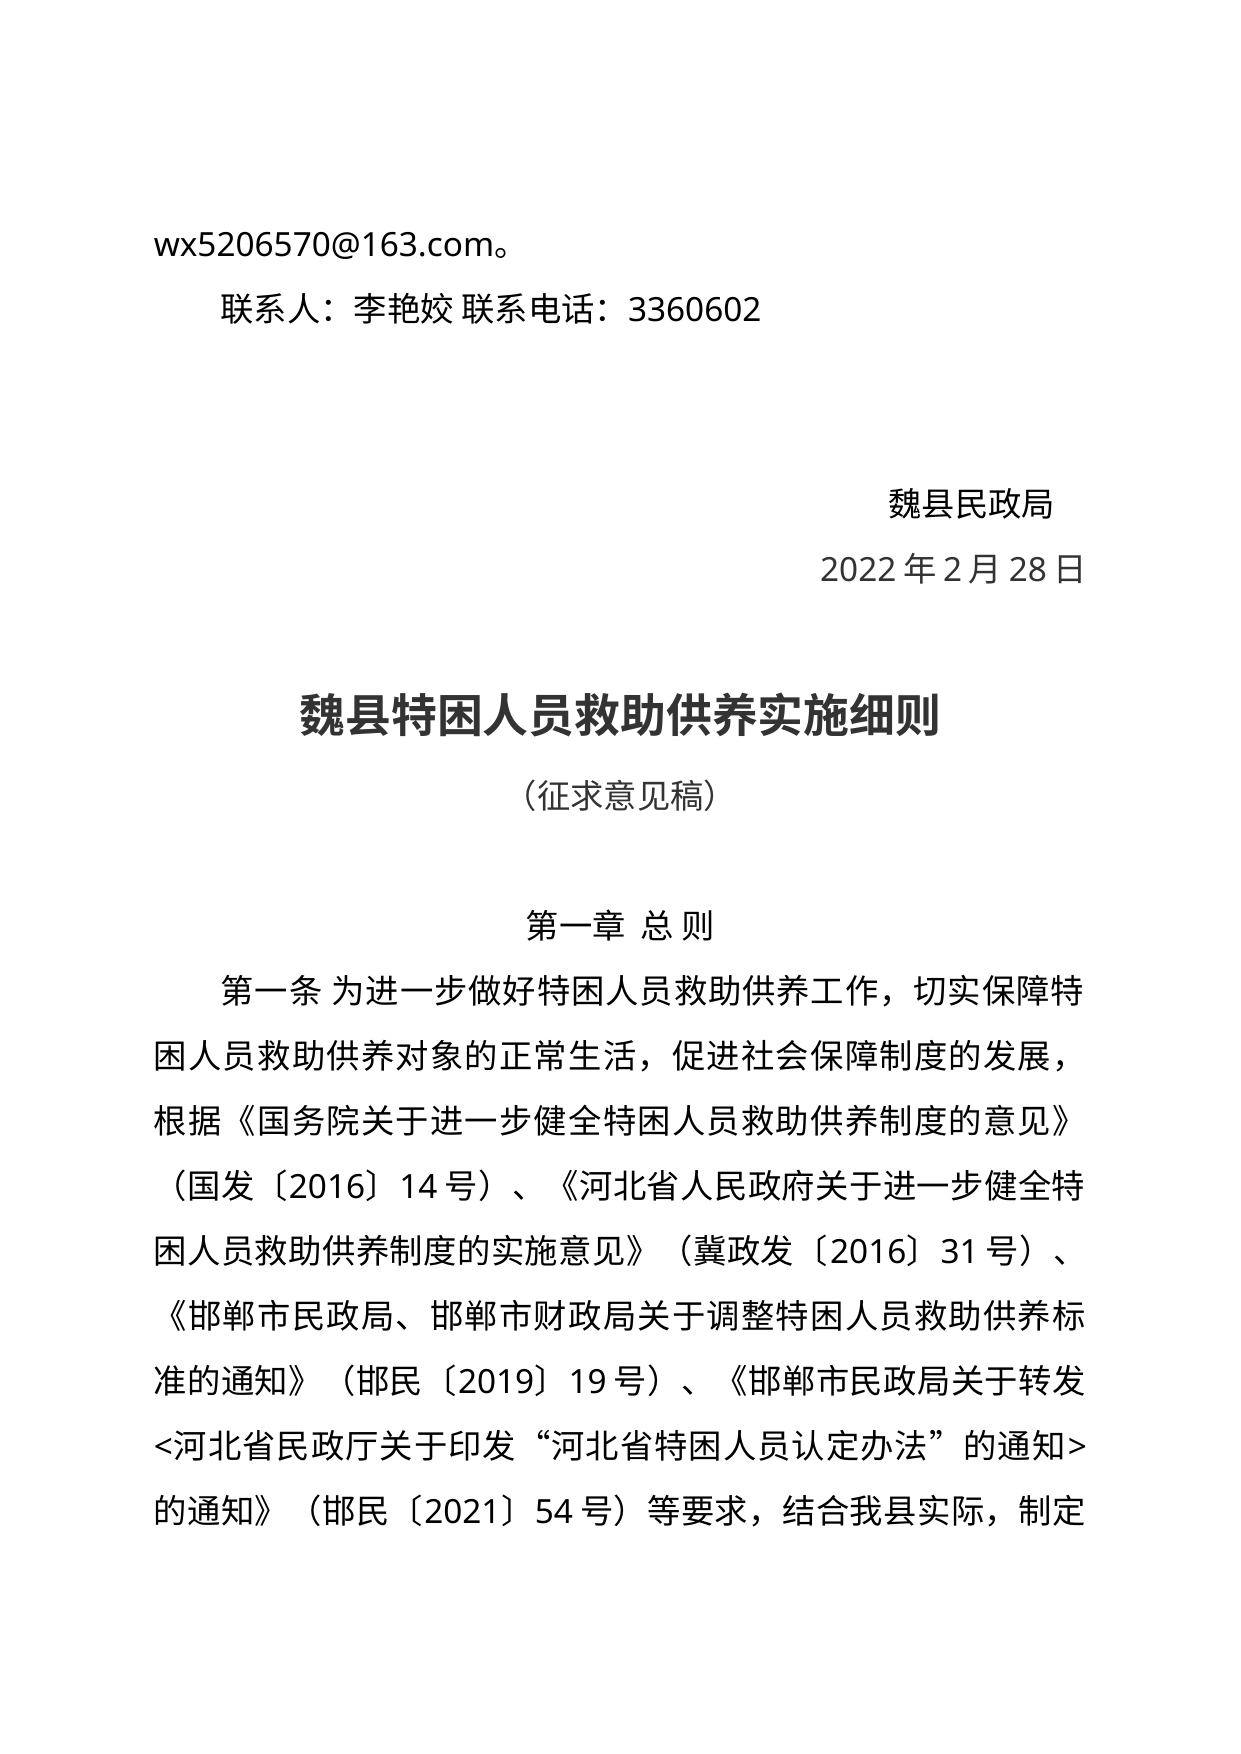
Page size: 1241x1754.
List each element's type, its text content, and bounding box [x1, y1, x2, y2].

text 魏县民政局 [153, 469, 1087, 534]
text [153, 209, 1087, 274]
text （征求意见稿） [153, 762, 1087, 827]
text 魏县特困人员救助供养实施细则 [153, 664, 1087, 762]
text 联系人：李艳姣 联系电话：3360602 [153, 274, 1087, 339]
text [153, 957, 1087, 1542]
text 2022年2月28日 [153, 534, 1087, 599]
text 第一章 总 则 [153, 892, 1087, 957]
